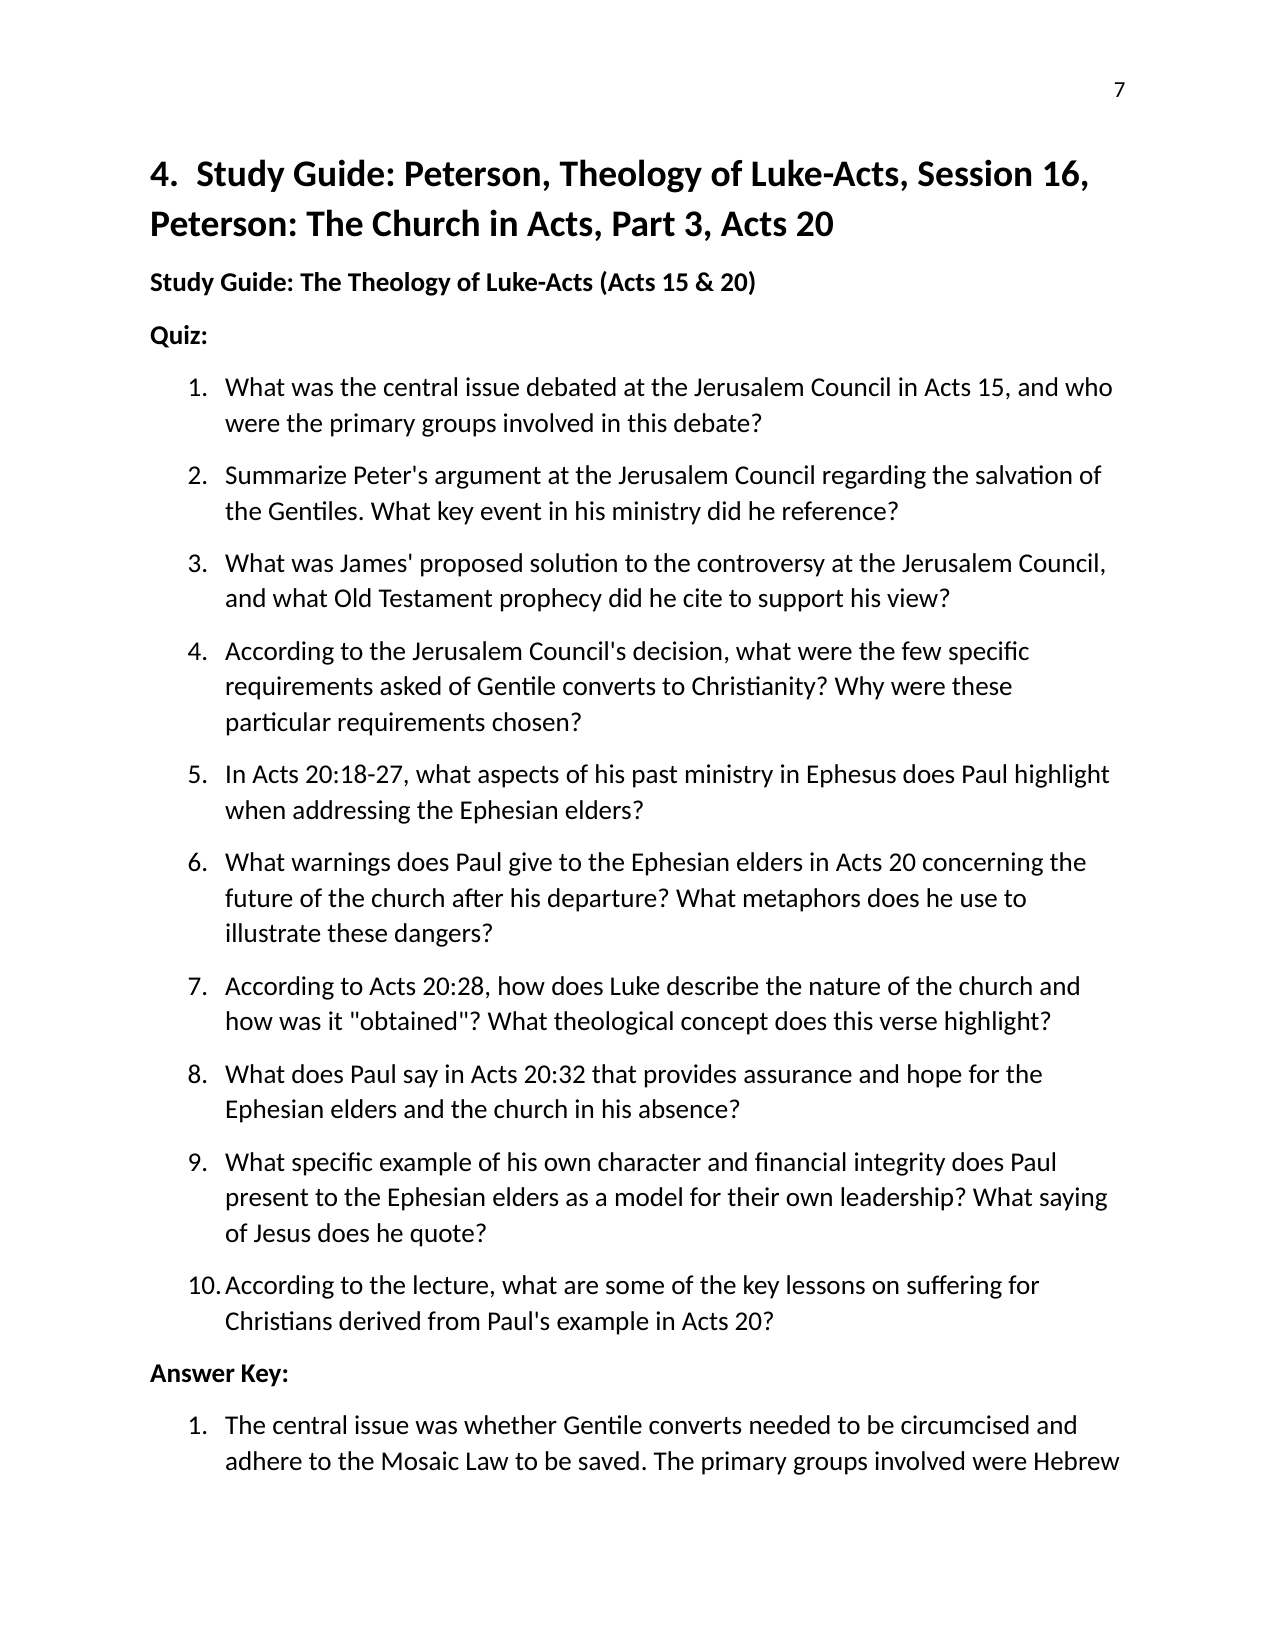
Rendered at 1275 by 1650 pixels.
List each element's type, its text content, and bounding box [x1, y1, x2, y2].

list According to the lecture, what are some of the key lessons on suffering for Christians derived from Paul's example in Acts 20? [187, 1268, 1125, 1337]
list In Acts 20:18-27, what aspects of his past ministry in Ephesus does Paul highlight when addressing the Ephesian elders? [187, 757, 1125, 826]
list What was James' proposed solution to the controversy at the Jerusalem Council, and what Old Testament prophecy did he cite to support his view? [187, 546, 1125, 615]
text 4. Study Guide: Peterson, Theology of Luke-Acts, Session 16, Peterson: The Church in Acts, Part 3, Acts 20 [150, 150, 1125, 245]
list What warnings does Paul give to the Ephesian elders in Acts 20 concerning the future of the church after his departure? What metaphors does he use to illustrate these dangers? [187, 845, 1125, 950]
text Answer Key: [150, 1356, 1125, 1389]
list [187, 1408, 1125, 1477]
list According to Acts 20:28, how does Luke describe the nature of the church and how was it "obtained"? What theological concept does this verse highlight? [187, 969, 1125, 1038]
list What was the central issue debated at the Jerusalem Council in Acts 15, and who were the primary groups involved in this debate? [187, 370, 1125, 439]
list Summarize Peter's argument at the Jerusalem Council regarding the salvation of the Gentiles. What key event in his ministry did he reference? [187, 458, 1125, 527]
list According to the Jerusalem Council's decision, what were the few specific requirements asked of Gentile converts to Christianity? Why were these particular requirements chosen? [187, 634, 1125, 738]
list What does Paul say in Acts 20:32 that provides assurance and hope for the Ephesian elders and the church in his absence? [187, 1057, 1125, 1126]
text Quiz: [150, 318, 1125, 351]
text Study Guide: The Theology of Luke-Acts (Acts 15 & 20) [150, 266, 1125, 299]
list What specific example of his own character and financial integrity does Paul present to the Ephesian elders as a model for their own leadership? What saying of Jesus does he quote? [187, 1145, 1125, 1249]
